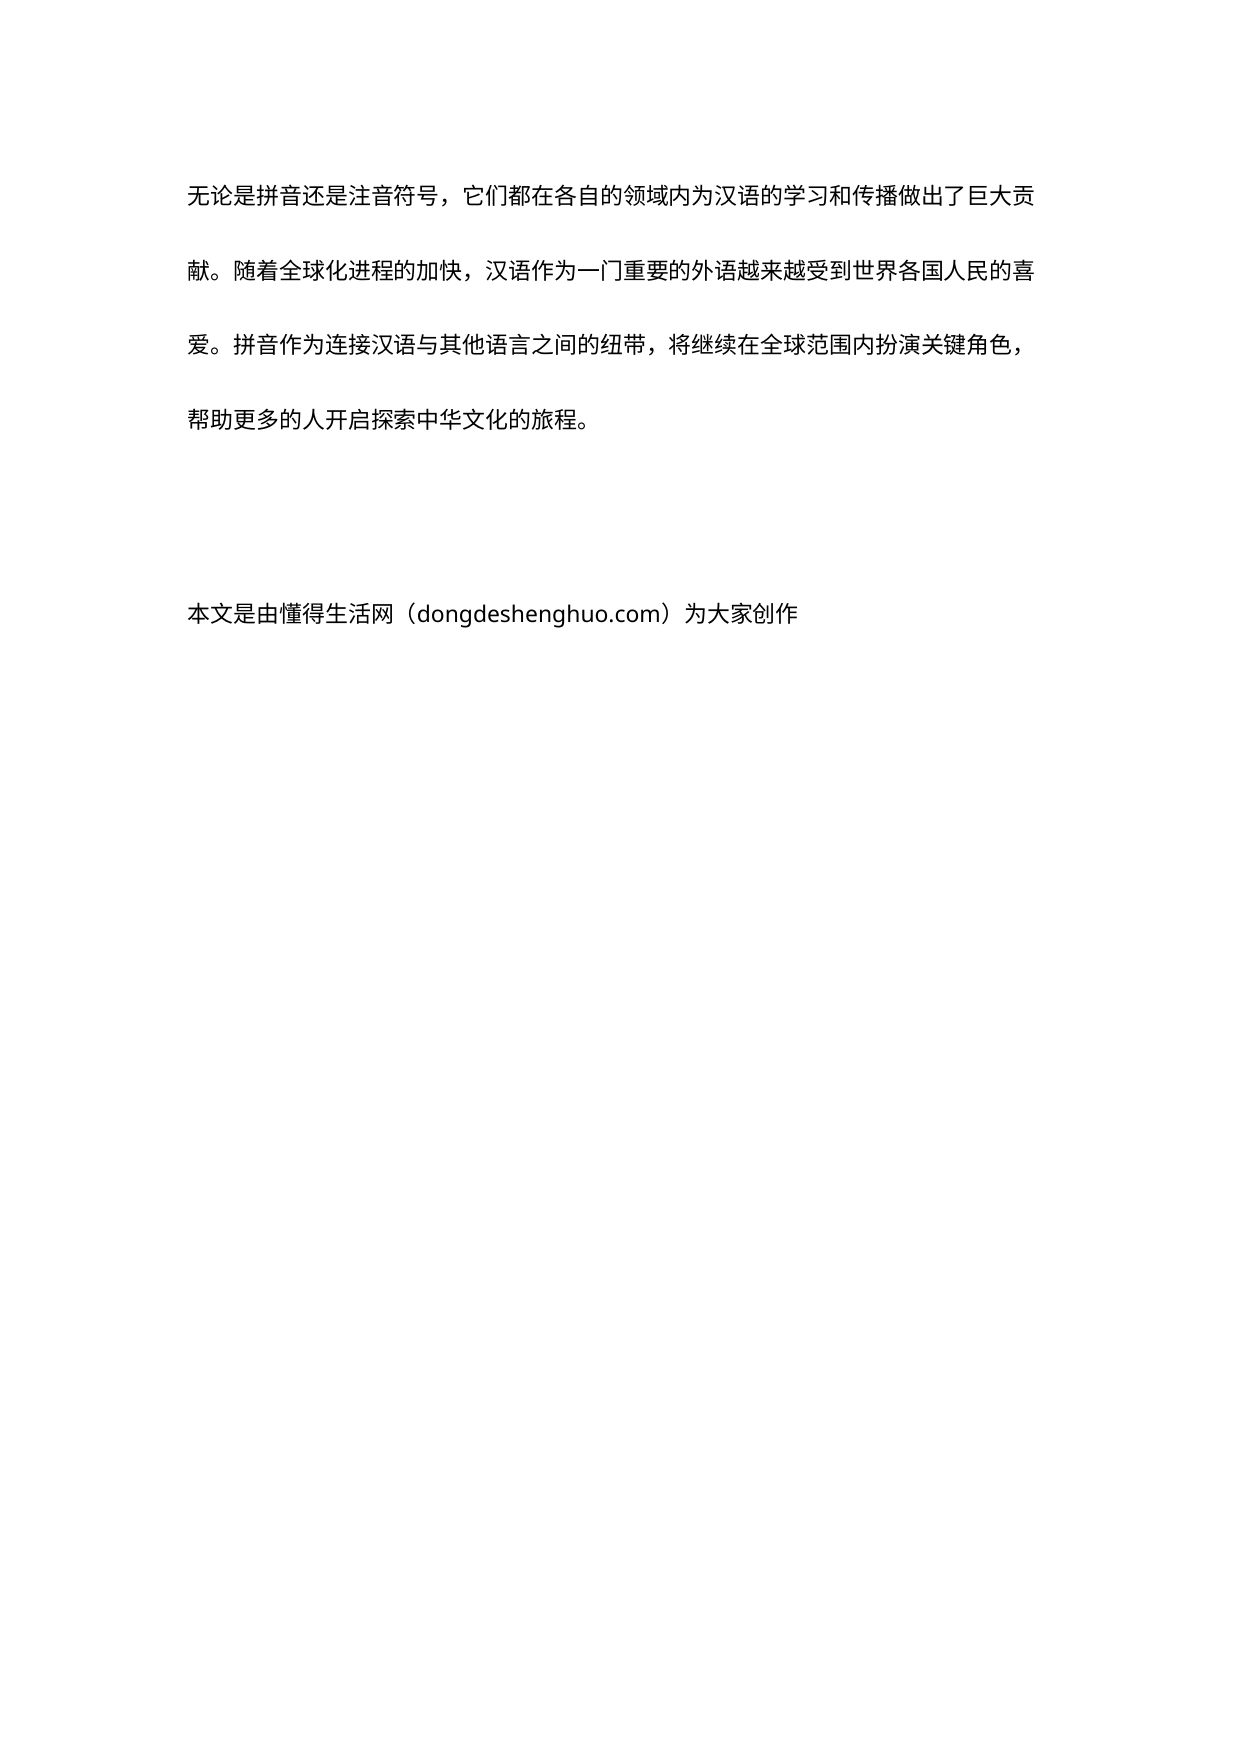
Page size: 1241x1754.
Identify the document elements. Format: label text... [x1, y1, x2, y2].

text 无论是拼音还是注音符号，它们都在各自的领域内为汉语的学习和传播做出了巨大贡献。随着全球化进程的加快，汉语作为一门重要的外语越来越受到世界各国人民的喜爱。拼音作为连接汉语与其他语言之间的纽带，将继续在全球范围内扮演关键角色，帮助更多的人开启探索中华文化的旅程。 [187, 162, 1053, 451]
text 本文是由懂得生活网（dongdeshenghuo.com）为大家创作 [187, 580, 1053, 645]
